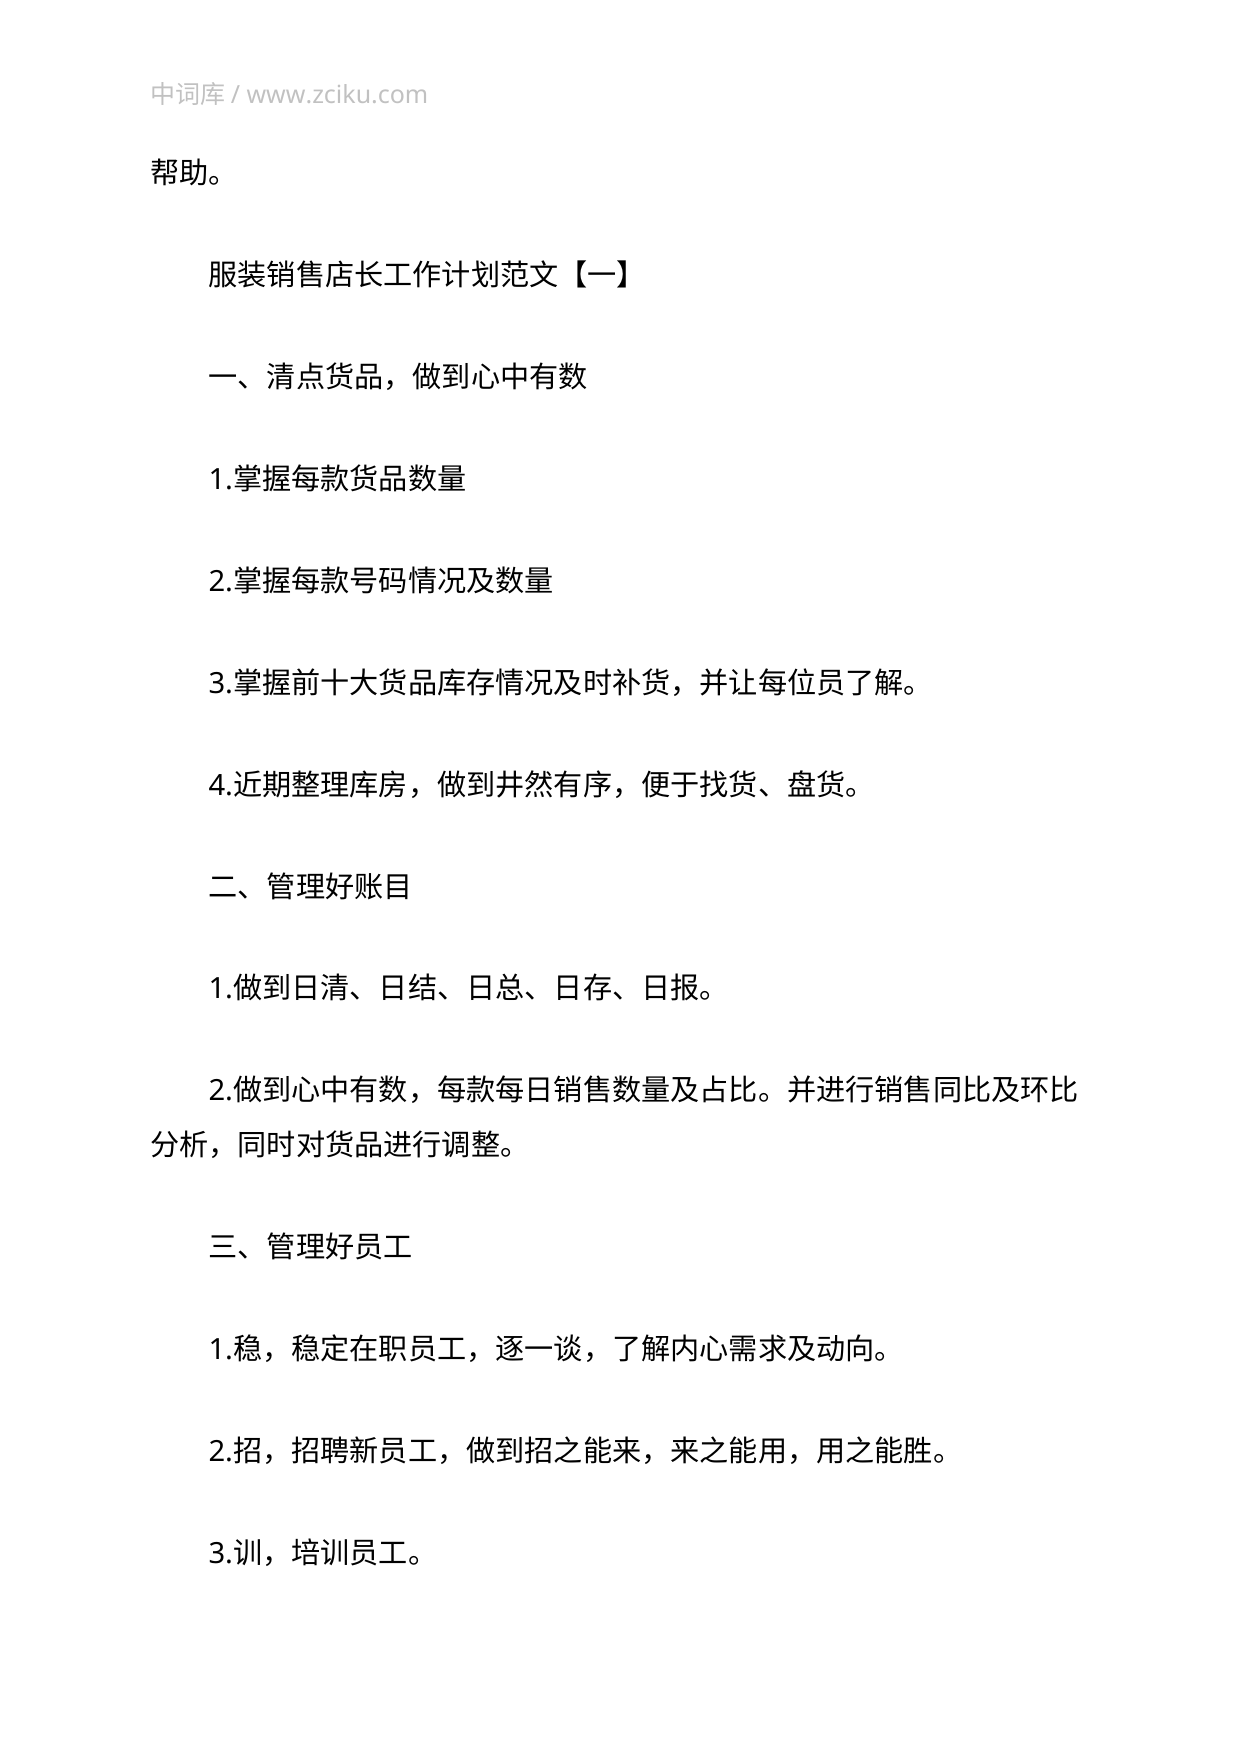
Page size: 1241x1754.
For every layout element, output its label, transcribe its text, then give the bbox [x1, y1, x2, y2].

text 2.做到心中有数，每款每日销售数量及占比。并进行销售同比及环比分析，同时对货品进行调整。 [150, 1067, 1090, 1164]
text 三、管理好员工 [150, 1224, 1090, 1266]
text 2.掌握每款号码情况及数量 [150, 557, 1090, 600]
text 3.掌握前十大货品库存情况及时补货，并让每位员了解。 [150, 659, 1090, 702]
text 1.稳，稳定在职员工，逐一谈，了解内心需求及动向。 [150, 1326, 1090, 1368]
text 1.掌握每款货品数量 [150, 455, 1090, 498]
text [150, 150, 1090, 192]
text 一、清点货品，做到心中有数 [150, 353, 1090, 396]
text 4.近期整理库房，做到井然有序，便于找货、盘货。 [150, 761, 1090, 804]
text 服装销售店长工作计划范文【一】 [150, 252, 1090, 294]
text 二、管理好账目 [150, 863, 1090, 906]
text 3.训，培训员工。 [150, 1529, 1090, 1572]
text 1.做到日清、日结、日总、日存、日报。 [150, 965, 1090, 1007]
text 2.招，招聘新员工，做到招之能来，来之能用，用之能胜。 [150, 1427, 1090, 1470]
